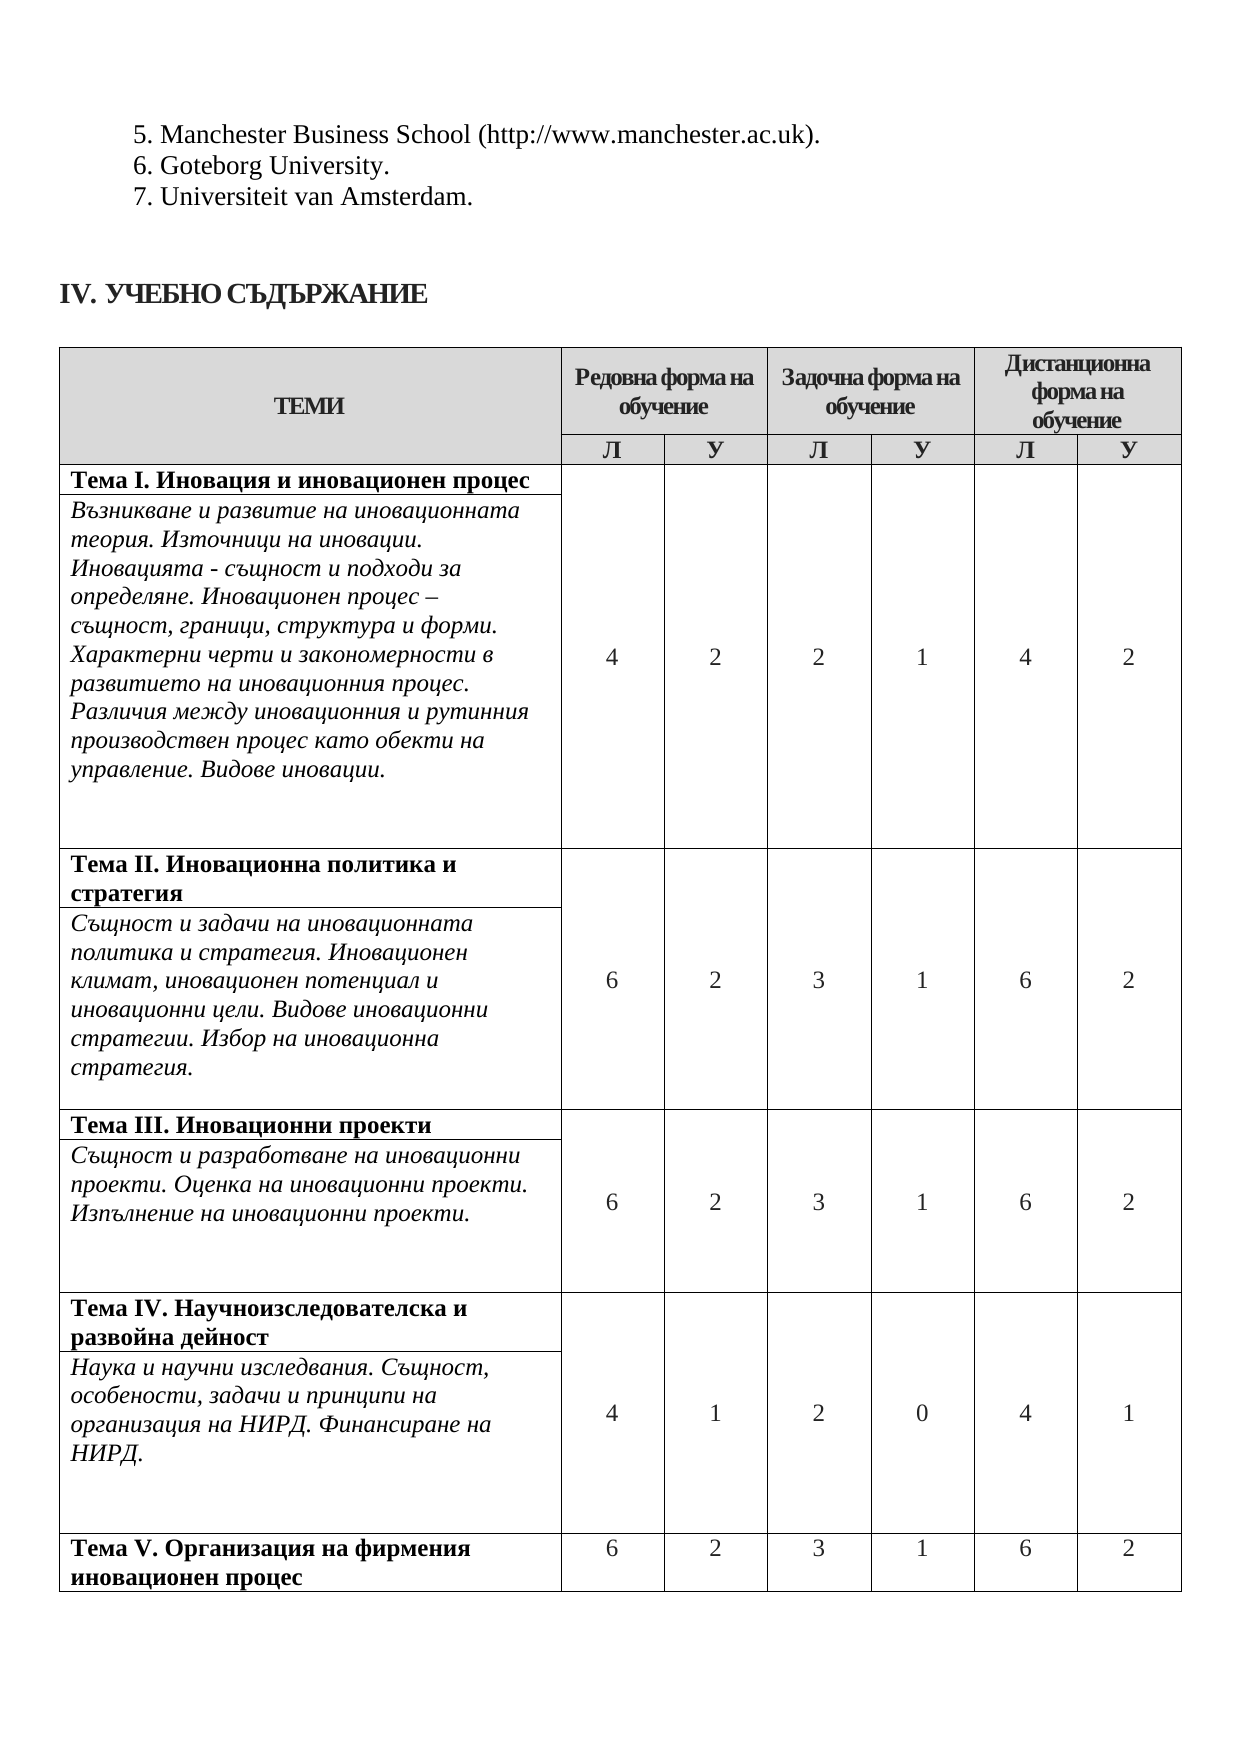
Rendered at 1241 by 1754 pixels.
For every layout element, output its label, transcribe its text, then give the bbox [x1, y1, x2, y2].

table_cell 6 [562, 1110, 664, 1292]
table_cell У [872, 435, 974, 464]
table_cell 2 [665, 465, 767, 848]
table_cell Същност и задачи на иновационната политика и стратегия. Иновационен климат, иновационен потенциал и иновационни цели. Видове иновационни стратегии. Избор на иновационна стратегия. [60, 908, 561, 1109]
table_cell Възникване и развитие на иновационната теория. Източници на иновации. Иновацията - същност и подходи за определяне. Иновационен процес – същност, граници, структура и форми. Характерни черти и закономерности в развитието на иновационния процес. Различия между иновационния и рутинния производствен процес като обекти на управление. Видове иновации. [60, 495, 561, 848]
table_cell Наука и научни изследвания. Същност, особености, задачи и принципи на организация на НИРД. Финансиране на НИРД. [60, 1352, 561, 1532]
table_cell 2 [665, 1110, 767, 1292]
table_header Задочна форма на обучение [768, 348, 974, 434]
table_cell 2 [665, 849, 767, 1109]
table_cell 2 [768, 465, 871, 848]
text IV. Учебно съдържание [59, 276, 1181, 347]
table_cell 2 [1078, 1110, 1181, 1292]
table_cell 1 [872, 1110, 974, 1292]
table_cell Л [975, 435, 1077, 464]
table_cell У [1078, 435, 1181, 464]
table_cell Същност и разработване на иновационни проекти. Оценка на иновационни проекти. Изпълнение на иновационни проекти. [60, 1140, 561, 1292]
table_cell Тема III. Иновационни проекти [60, 1110, 561, 1139]
table_cell 0 [872, 1293, 974, 1532]
table_header Дистанционна форма на обучение [975, 348, 1181, 434]
table_header Редовна форма на обучение [562, 348, 767, 434]
table_cell 1 [872, 1534, 974, 1591]
table_cell У [665, 435, 767, 464]
table_cell Тема II. Иновационна политика и стратегия [60, 849, 561, 907]
table_cell 4 [975, 1293, 1077, 1532]
table_cell 1 [872, 465, 974, 848]
table_cell 4 [562, 465, 664, 848]
table_cell 6 [975, 1110, 1077, 1292]
table_cell 2 [665, 1534, 767, 1591]
text 5. Manchester Business School (http://www.manchester.ac.uk). [59, 118, 1181, 149]
table_header ТемИ [60, 348, 561, 464]
table_cell Л [768, 435, 871, 464]
table_cell 2 [1078, 1534, 1181, 1591]
table_cell 1 [872, 849, 974, 1109]
table_cell 6 [562, 849, 664, 1109]
table_cell 6 [562, 1534, 664, 1591]
table_cell 6 [975, 849, 1077, 1109]
table_cell 2 [1078, 849, 1181, 1109]
table_cell 4 [562, 1293, 664, 1532]
table_cell 2 [1078, 465, 1181, 848]
table_cell Тема IV. Научноизследователска и развойна дейност [60, 1293, 561, 1351]
table_cell Тема V. Организация на фирмения иновационен процес [60, 1534, 561, 1591]
table_cell 3 [768, 1110, 871, 1292]
table_cell Тема I. Иновация и иновационен процес [60, 465, 561, 494]
table_cell Л [562, 435, 664, 464]
text 6. Goteborg University. [59, 149, 1181, 180]
table_cell 1 [1078, 1293, 1181, 1532]
table_cell 1 [665, 1293, 767, 1532]
table_cell 6 [975, 1534, 1077, 1591]
table_cell 3 [768, 849, 871, 1109]
table_cell 4 [975, 465, 1077, 848]
text 7. Universiteit van Amsterdam. [59, 180, 1181, 212]
table_cell 3 [768, 1534, 871, 1591]
table_cell 2 [768, 1293, 871, 1532]
